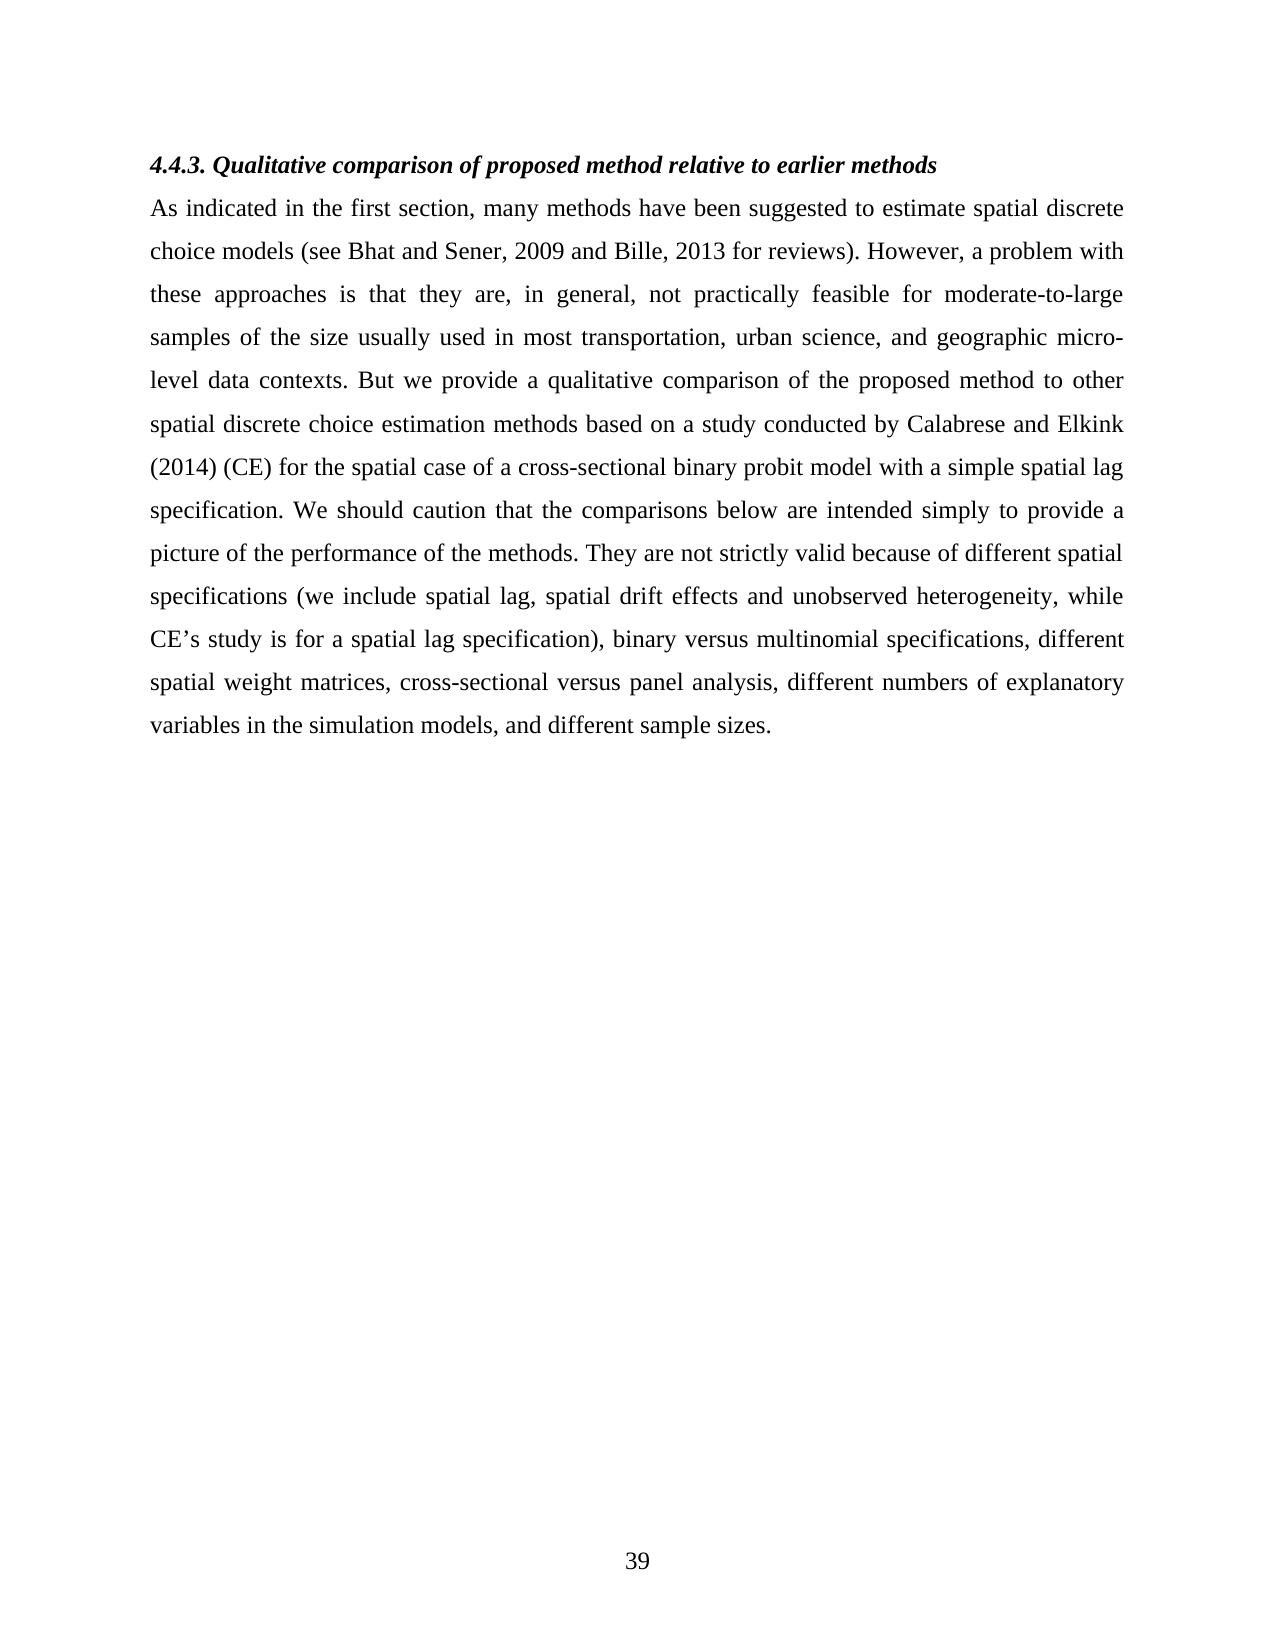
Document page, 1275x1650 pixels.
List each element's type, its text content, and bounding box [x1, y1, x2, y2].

text 4.4.3. Qualitative comparison of proposed method relative to earlier methods [150, 150, 1125, 179]
text As indicated in the first section, many methods have been suggested to estimate spatial discrete choice models (see Bhat and Sener, 2009 and Bille, 2013 for reviews). However, a problem with these approaches is that they are, in general, not practically feasible for moderate-to-large samples of the size usually used in most transportation, urban science, and geographic micro-level data contexts. But we provide a qualitative comparison of the proposed method to other spatial discrete choice estimation methods based on a study conducted by Calabrese and Elkink (2014) (CE) for the spatial case of a cross-sectional binary probit model with a simple spatial lag specification. We should caution that the comparisons below are intended simply to provide a picture of the performance of the methods. They are not strictly valid because of different spatial specifications (we include spatial lag, spatial drift effects and unobserved heterogeneity, while CE’s study is for a spatial lag specification), binary versus multinomial specifications, different spatial weight matrices, cross-sectional versus panel analysis, different numbers of explanatory variables in the simulation models, and different sample sizes. [150, 193, 1125, 739]
